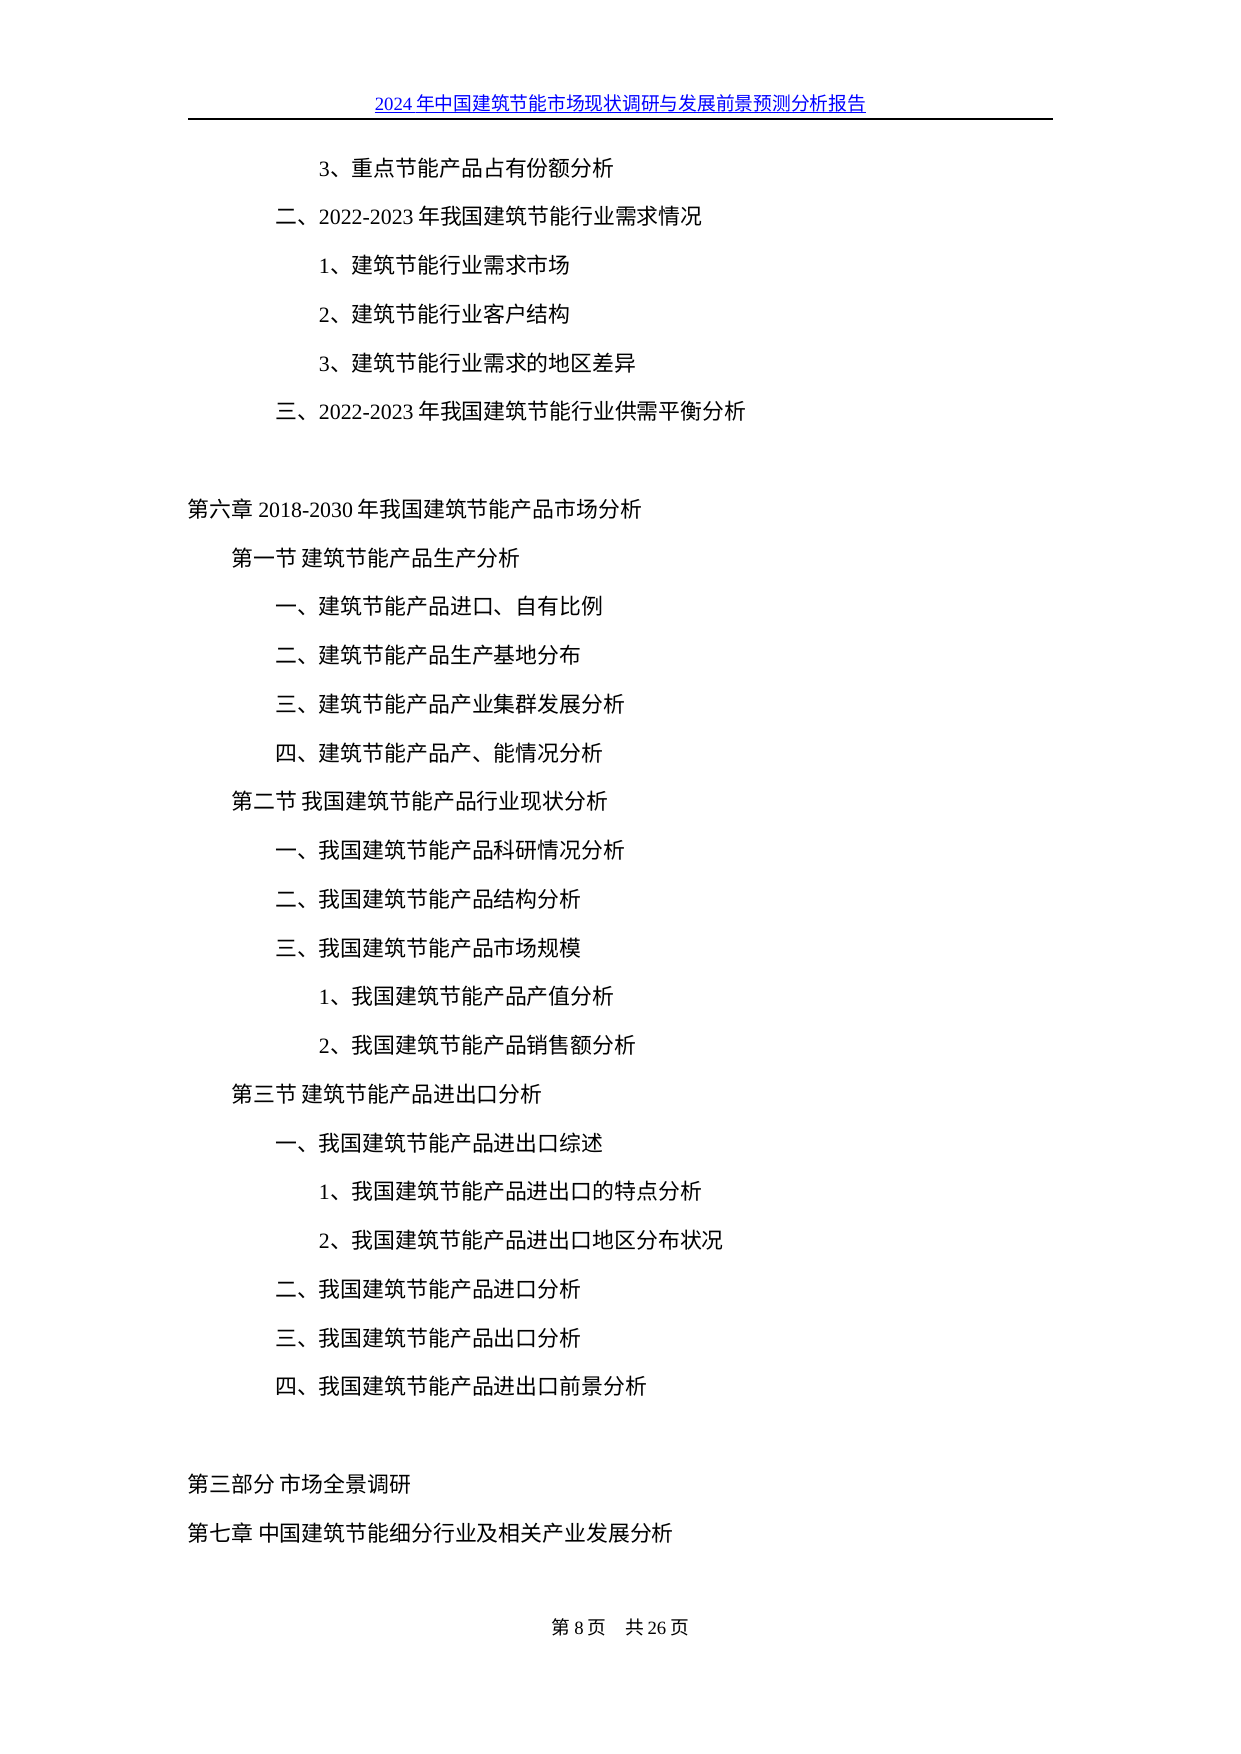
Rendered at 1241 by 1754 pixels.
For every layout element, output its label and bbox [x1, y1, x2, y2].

text [187, 150, 1053, 1548]
